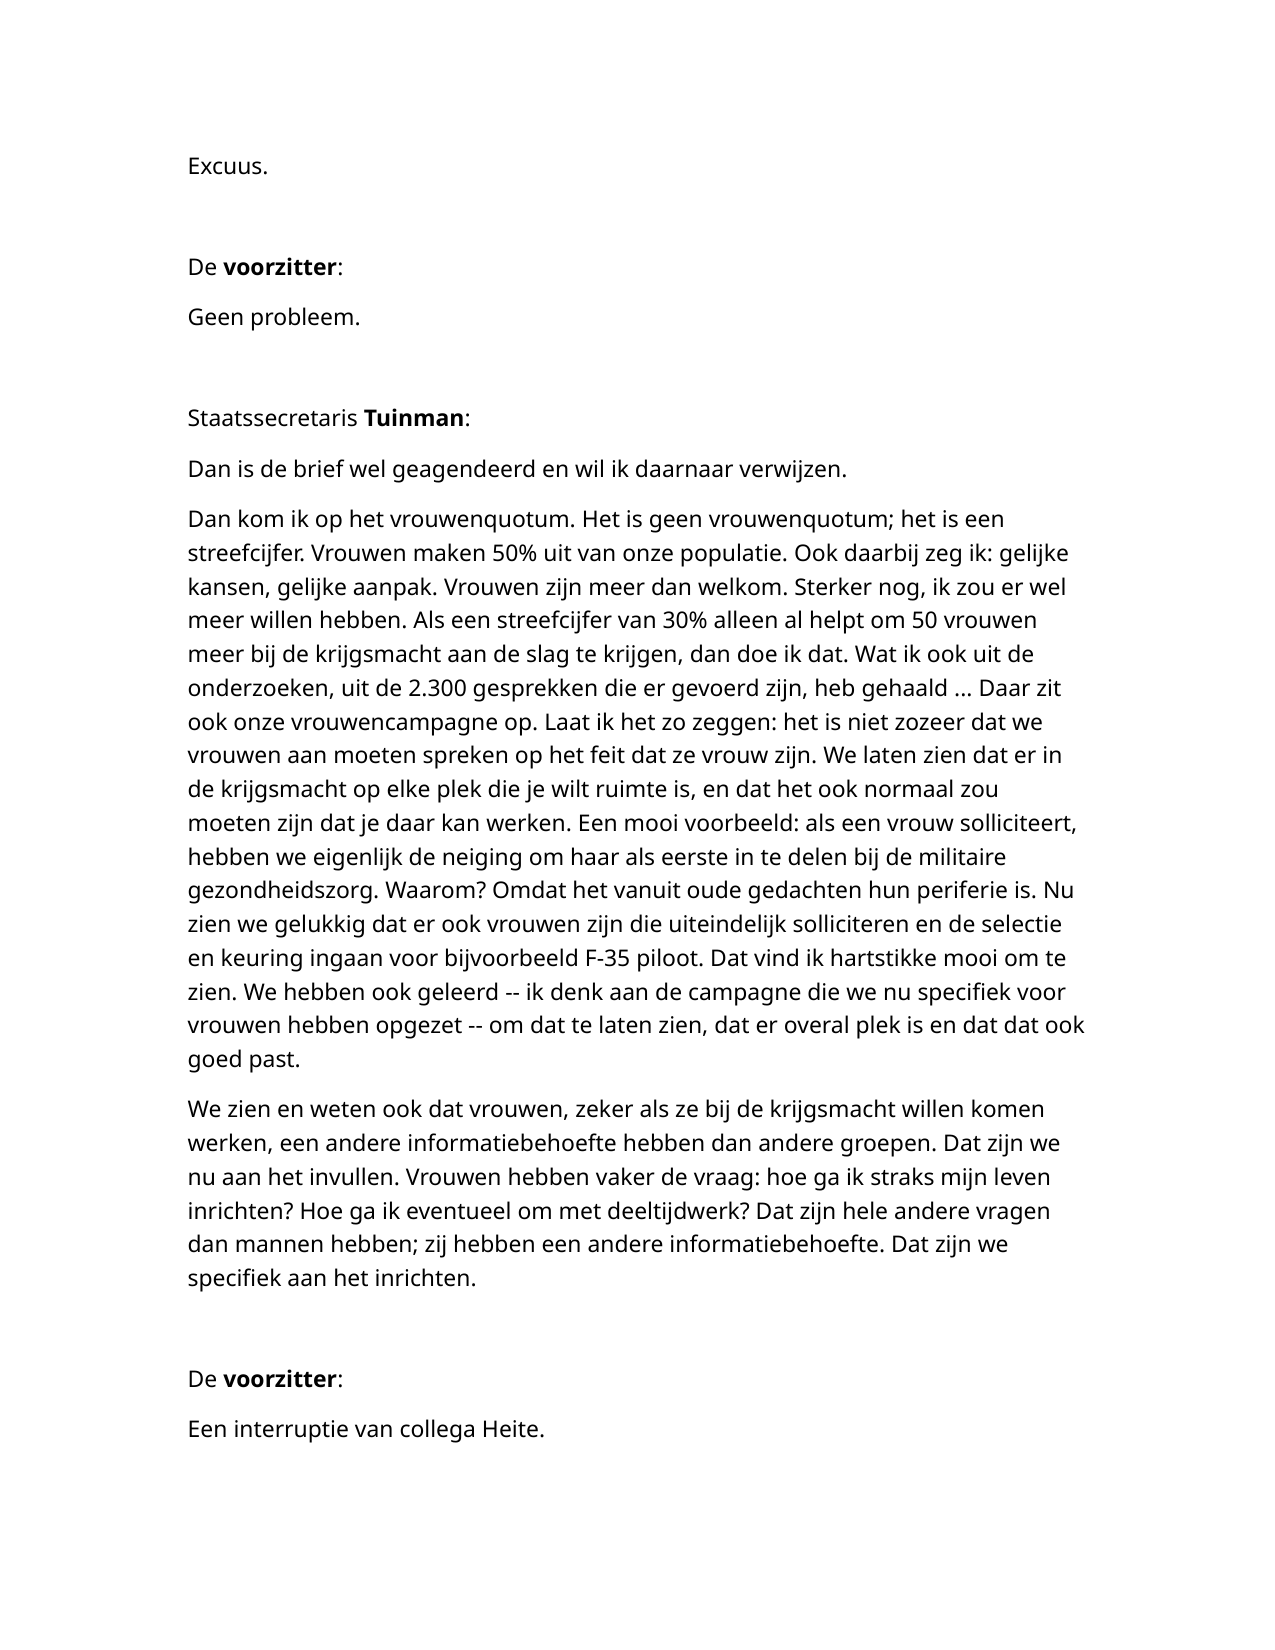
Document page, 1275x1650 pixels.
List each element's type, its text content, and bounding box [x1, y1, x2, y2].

text Excuus. [187, 150, 1087, 181]
text We zien en weten ook dat vrouwen, zeker als ze bij de krijgsmacht willen komen werken, een andere informatiebehoefte hebben dan andere groepen. Dat zijn we nu aan het invullen. Vrouwen hebben vaker de vraag: hoe ga ik straks mijn leven inrichten? Hoe ga ik eventueel om met deeltijdwerk? Dat zijn hele andere vragen dan mannen hebben; zij hebben een andere informatiebehoefte. Dat zijn we specifiek aan het inrichten. [187, 1093, 1087, 1293]
text Dan is de brief wel geagendeerd en wil ik daarnaar verwijzen. [187, 452, 1087, 484]
text Een interruptie van collega Heite. [187, 1413, 1087, 1444]
text Staatssecretaris Tuinman: [187, 402, 1087, 433]
text Geen probleem. [187, 301, 1087, 332]
text De voorzitter: [187, 251, 1087, 282]
text Dan kom ik op het vrouwenquotum. Het is geen vrouwenquotum; het is een streefcijfer. Vrouwen maken 50% uit van onze populatie. Ook daarbij zeg ik: gelijke kansen, gelijke aanpak. Vrouwen zijn meer dan welkom. Sterker nog, ik zou er wel meer willen hebben. Als een streefcijfer van 30% alleen al helpt om 50 vrouwen meer bij de krijgsmacht aan de slag te krijgen, dan doe ik dat. Wat ik ook uit de onderzoeken, uit de 2.300 gesprekken die er gevoerd zijn, heb gehaald ... Daar zit ook onze vrouwencampagne op. Laat ik het zo zeggen: het is niet zozeer dat we vrouwen aan moeten spreken op het feit dat ze vrouw zijn. We laten zien dat er in de krijgsmacht op elke plek die je wilt ruimte is, en dat het ook normaal zou moeten zijn dat je daar kan werken. Een mooi voorbeeld: als een vrouw solliciteert, hebben we eigenlijk de neiging om haar als eerste in te delen bij de militaire gezondheidszorg. Waarom? Omdat het vanuit oude gedachten hun periferie is. Nu zien we gelukkig dat er ook vrouwen zijn die uiteindelijk solliciteren en de selectie en keuring ingaan voor bijvoorbeeld F-35 piloot. Dat vind ik hartstikke mooi om te zien. We hebben ook geleerd -- ik denk aan de campagne die we nu specifiek voor vrouwen hebben opgezet -- om dat te laten zien, dat er overal plek is en dat dat ook goed past. [187, 503, 1087, 1074]
text De voorzitter: [187, 1363, 1087, 1394]
